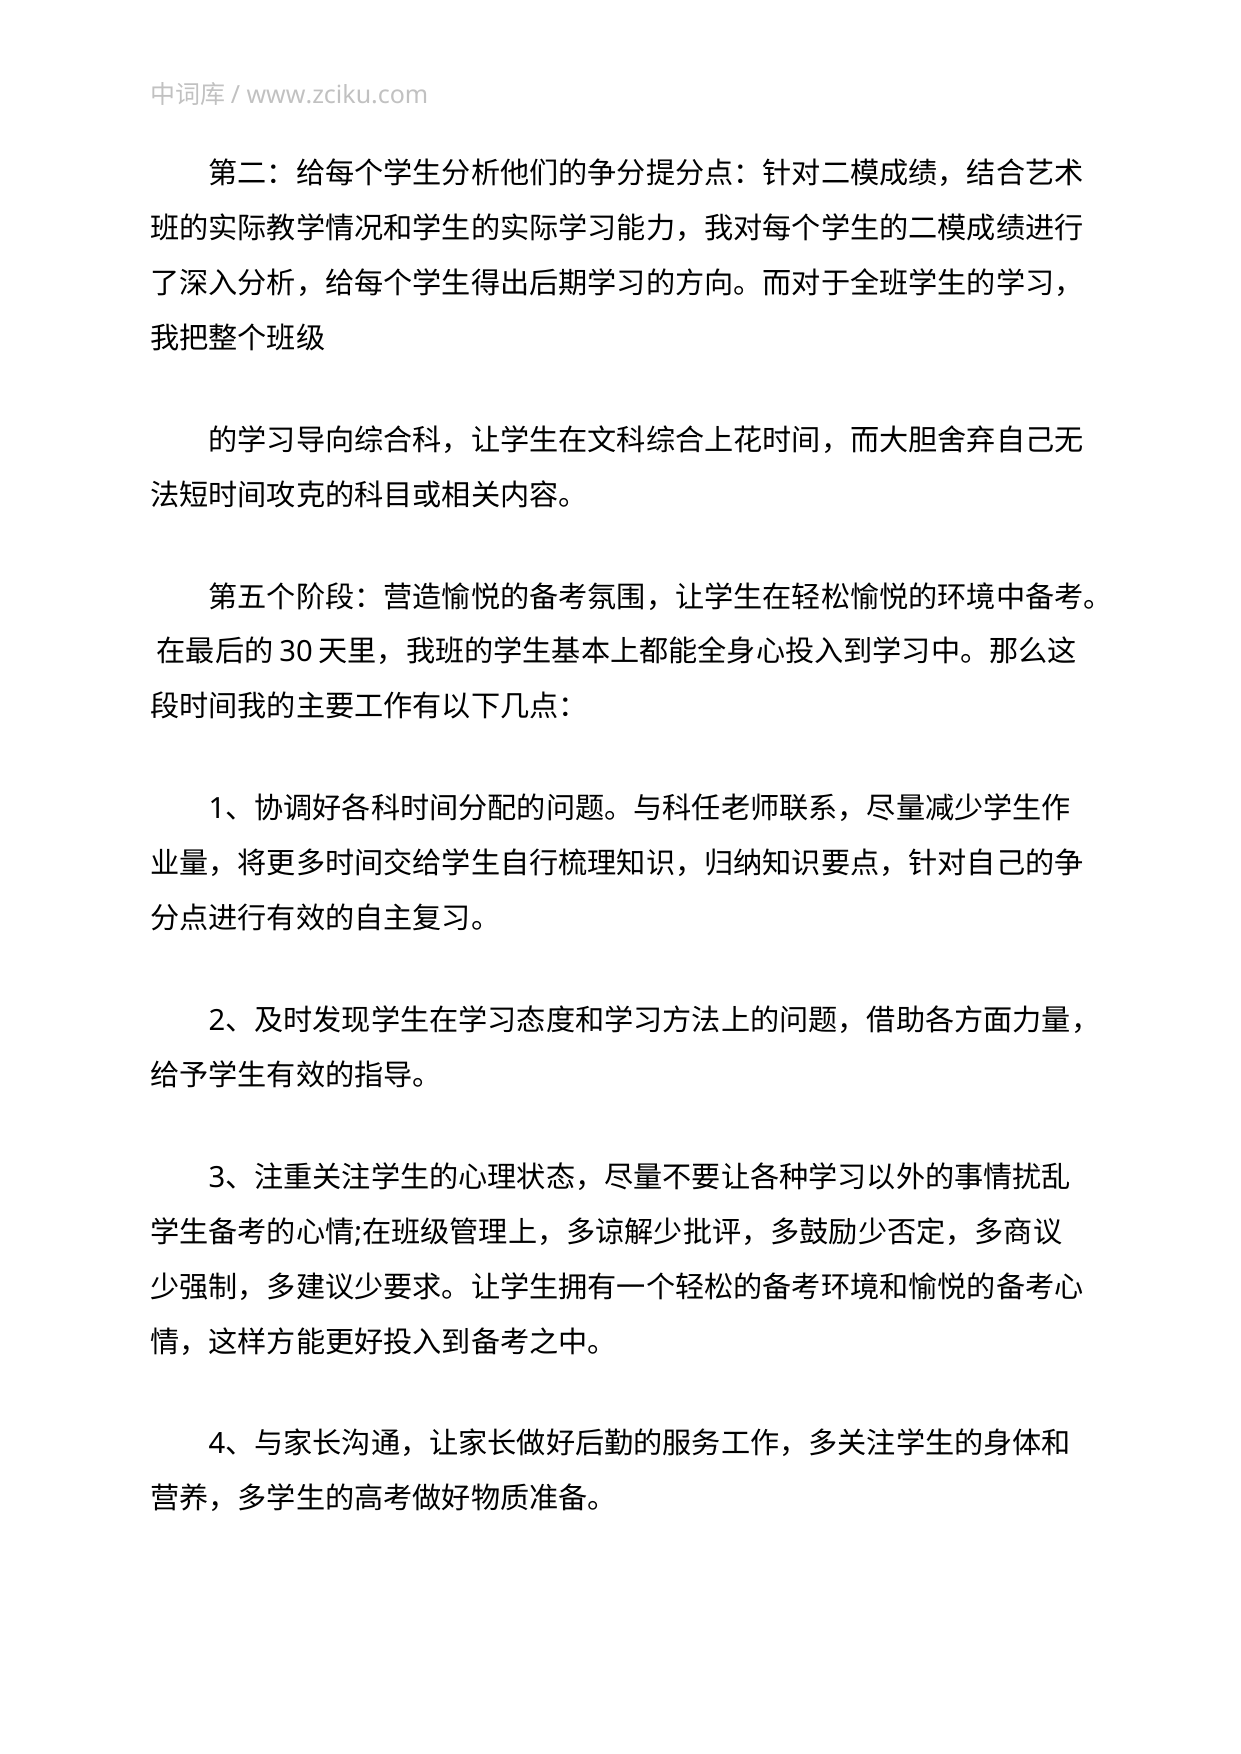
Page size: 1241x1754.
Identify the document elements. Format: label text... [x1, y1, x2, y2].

text 1、协调好各科时间分配的问题。与科任老师联系，尽量减少学生作业量，将更多时间交给学生自行梳理知识，归纳知识要点，针对自己的争分点进行有效的自主复习。 [150, 785, 1090, 937]
text 3、注重关注学生的心理状态，尽量不要让各种学习以外的事情扰乱学生备考的心情;在班级管理上，多谅解少批评，多鼓励少否定，多商议少强制，多建议少要求。让学生拥有一个轻松的备考环境和愉悦的备考心情，这样方能更好投入到备考之中。 [150, 1153, 1090, 1360]
text 2、及时发现学生在学习态度和学习方法上的问题，借助各方面力量，给予学生有效的指导。 [150, 996, 1090, 1094]
text 第二：给每个学生分析他们的争分提分点：针对二模成绩，结合艺术班的实际教学情况和学生的实际学习能力，我对每个学生的二模成绩进行了深入分析，给每个学生得出后期学习的方向。而对于全班学生的学习，我把整个班级 [150, 150, 1090, 357]
text 第五个阶段：营造愉悦的备考氛围，让学生在轻松愉悦的环境中备考。 在最后的30天里，我班的学生基本上都能全身心投入到学习中。那么这段时间我的主要工作有以下几点： [150, 573, 1090, 725]
text 的学习导向综合科，让学生在文科综合上花时间，而大胆舍弃自己无法短时间攻克的科目或相关内容。 [150, 416, 1090, 514]
text 4、与家长沟通，让家长做好后勤的服务工作，多关注学生的身体和营养，多学生的高考做好物质准备。 [150, 1420, 1090, 1517]
